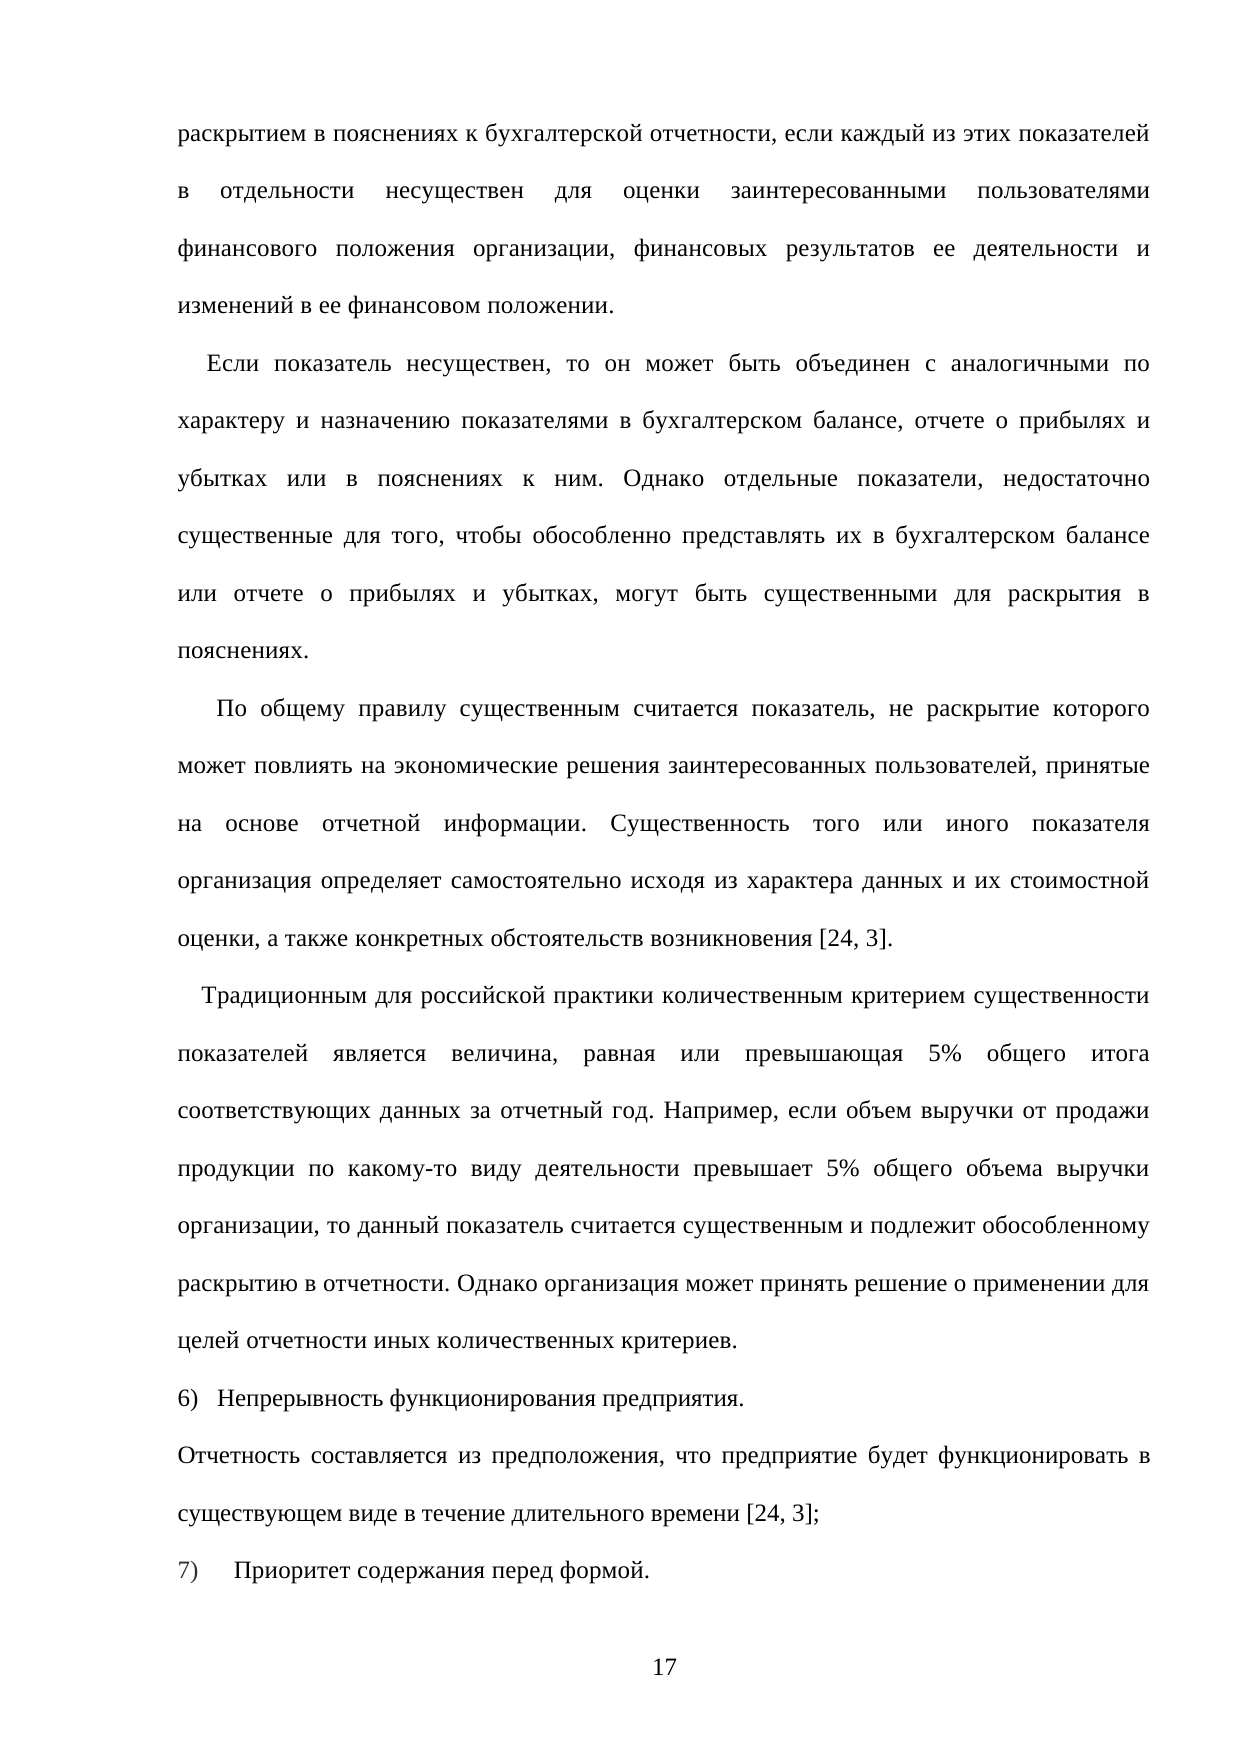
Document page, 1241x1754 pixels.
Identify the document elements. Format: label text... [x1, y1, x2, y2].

text По общему правилу существенным считается показатель, не раскрытие которого может повлиять на экономические решения заинтересованных пользователей, принятые на основе отчетной информации. Существенность того или иного показателя организация определяет самостоятельно исходя из характера данных и их стоимостной оценки, а также конкретных обстоятельств возникновения [24, 3]. [177, 693, 1152, 952]
text Если показатель несуществен, то он может быть объединен с аналогичными по характеру и назначению показателями в бухгалтерском балансе, отчете о прибылях и убытках или в пояснениях к ним. Однако отдельные показатели, недостаточно существенные для того, чтобы обособленно представлять их в бухгалтерском балансе или отчете о прибылях и убытках, могут быть существенными для раскрытия в пояснениях. [177, 348, 1152, 664]
text 6) Непрерывность функционирования предприятия. [177, 1383, 1152, 1412]
text Традиционным для российской практики количественным критерием существенности показателей является величина, равная или превышающая 5% общего итога соответствующих данных за отчетный год. Например, если объем выручки от продажи продукции по какому-то виду деятельности превышает 5% общего объема выручки организации, то данный показатель считается существенным и подлежит обособленному раскрытию в отчетности. Однако организация может принять решение о применении для целей отчетности иных количественных критериев. [177, 981, 1152, 1354]
text Отчетность составляется из предположения, что предприятие будет функционировать в существующем виде в течение длительного времени [24, 3]; [177, 1441, 1152, 1527]
list Приоритет содержания перед формой. [177, 1556, 1152, 1584]
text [177, 118, 1152, 319]
